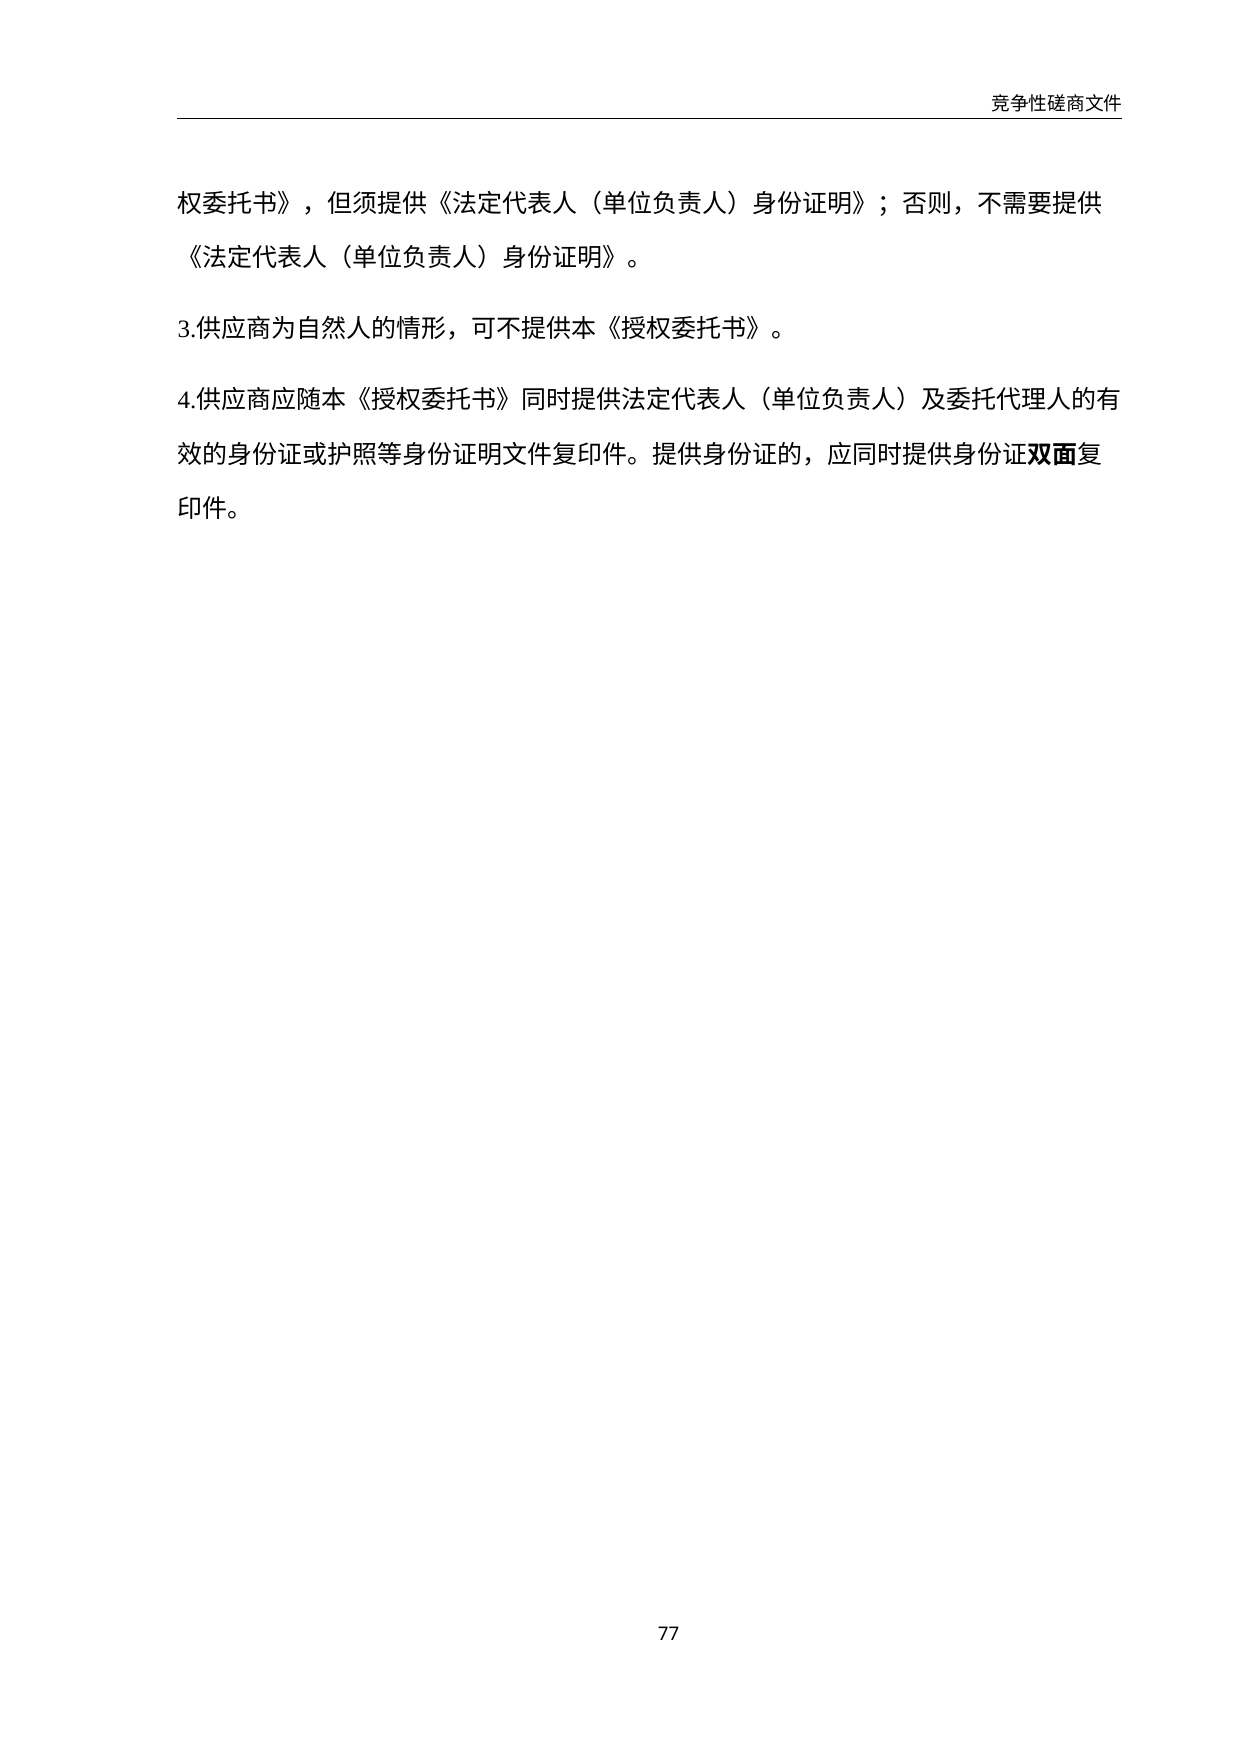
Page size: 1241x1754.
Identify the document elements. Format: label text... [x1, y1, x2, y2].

text 4.供应商应随本《授权委托书》同时提供法定代表人（单位负责人）及委托代理人的有效的身份证或护照等身份证明文件复印件。提供身份证的，应同时提供身份证双面复印件。 [177, 380, 1122, 525]
text 3.供应商为自然人的情形，可不提供本《授权委托书》。 [177, 309, 1122, 345]
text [177, 183, 1122, 274]
